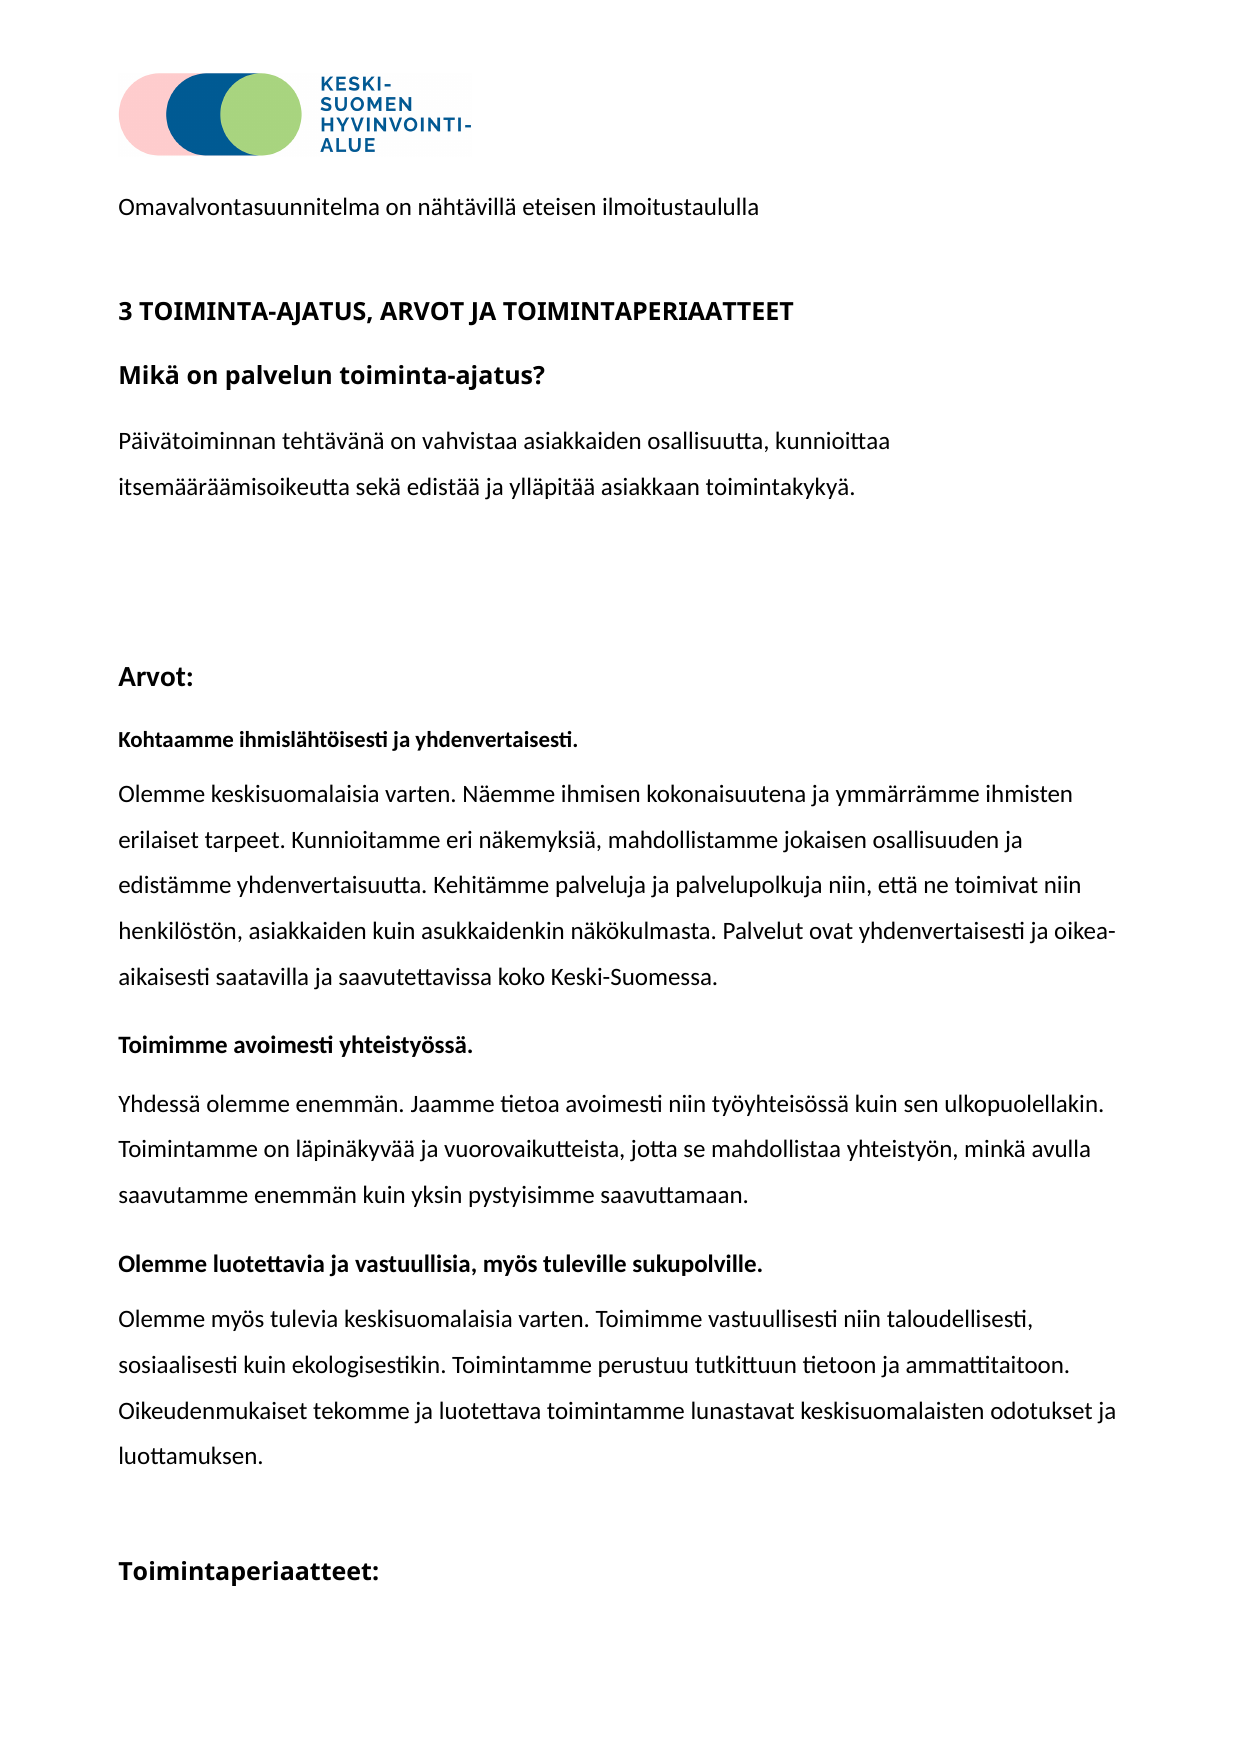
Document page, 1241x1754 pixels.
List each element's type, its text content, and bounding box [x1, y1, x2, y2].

picture [118, 73, 473, 157]
text Olemme myös tulevia keskisuomalaisia varten. Toimimme vastuullisesti niin taloudellisesti, sosiaalisesti kuin ekologisestikin. Toimintamme perustuu tutkittuun tietoon ja ammattitaitoon. Oikeudenmukaiset tekomme ja luotettava toimintamme lunastavat keskisuomalaisten odotukset ja luottamuksen. [118, 1303, 1122, 1471]
text Toimintaperiaatteet: [118, 1554, 1122, 1588]
text Kohtaamme ihmislähtöisesti ja yhdenvertaisesti. [118, 728, 1122, 752]
text Mikä on palvelun toiminta-ajatus? [118, 357, 1122, 391]
text Toimimme avoimesti yhteistyössä. [118, 1033, 1122, 1059]
subtitle 3 TOIMINTA-AJATUS, ARVOT JA TOIMINTAPERIAATTEET [118, 294, 1122, 328]
text Päivätoiminnan tehtävänä on vahvistaa asiakkaiden osallisuutta, kunnioittaa itsemääräämisoikeutta sekä edistää ja ylläpitää asiakkaan toimintakykyä. [118, 425, 1122, 501]
text Omavalvontasuunnitelma on nähtävillä eteisen ilmoitustaululla [118, 191, 1122, 221]
text Arvot: [118, 658, 1122, 694]
text Olemme keskisuomalaisia varten. Näemme ihmisen kokonaisuutena ja ymmärrämme ihmisten erilaiset tarpeet. Kunnioitamme eri näkemyksiä, mahdollistamme jokaisen osallisuuden ja edistämme yhdenvertaisuutta. Kehitämme palveluja ja palvelupolkuja niin, että ne toimivat niin henkilöstön, asiakkaiden kuin asukkaidenkin näkökulmasta. Palvelut ovat yhdenvertaisesti ja oikea-aikaisesti saatavilla ja saavutettavissa koko Keski-Suomessa. [118, 778, 1122, 992]
text Yhdessä olemme enemmän. Jaamme tietoa avoimesti niin työyhteisössä kuin sen ulkopuolellakin. Toimintamme on läpinäkyvää ja vuorovaikutteista, jotta se mahdollistaa yhteistyön, minkä avulla saavutamme enemmän kuin yksin pystyisimme saavuttamaan. [118, 1088, 1122, 1210]
text Olemme luotettavia ja vastuullisia, myös tuleville sukupolville. [118, 1251, 1122, 1277]
